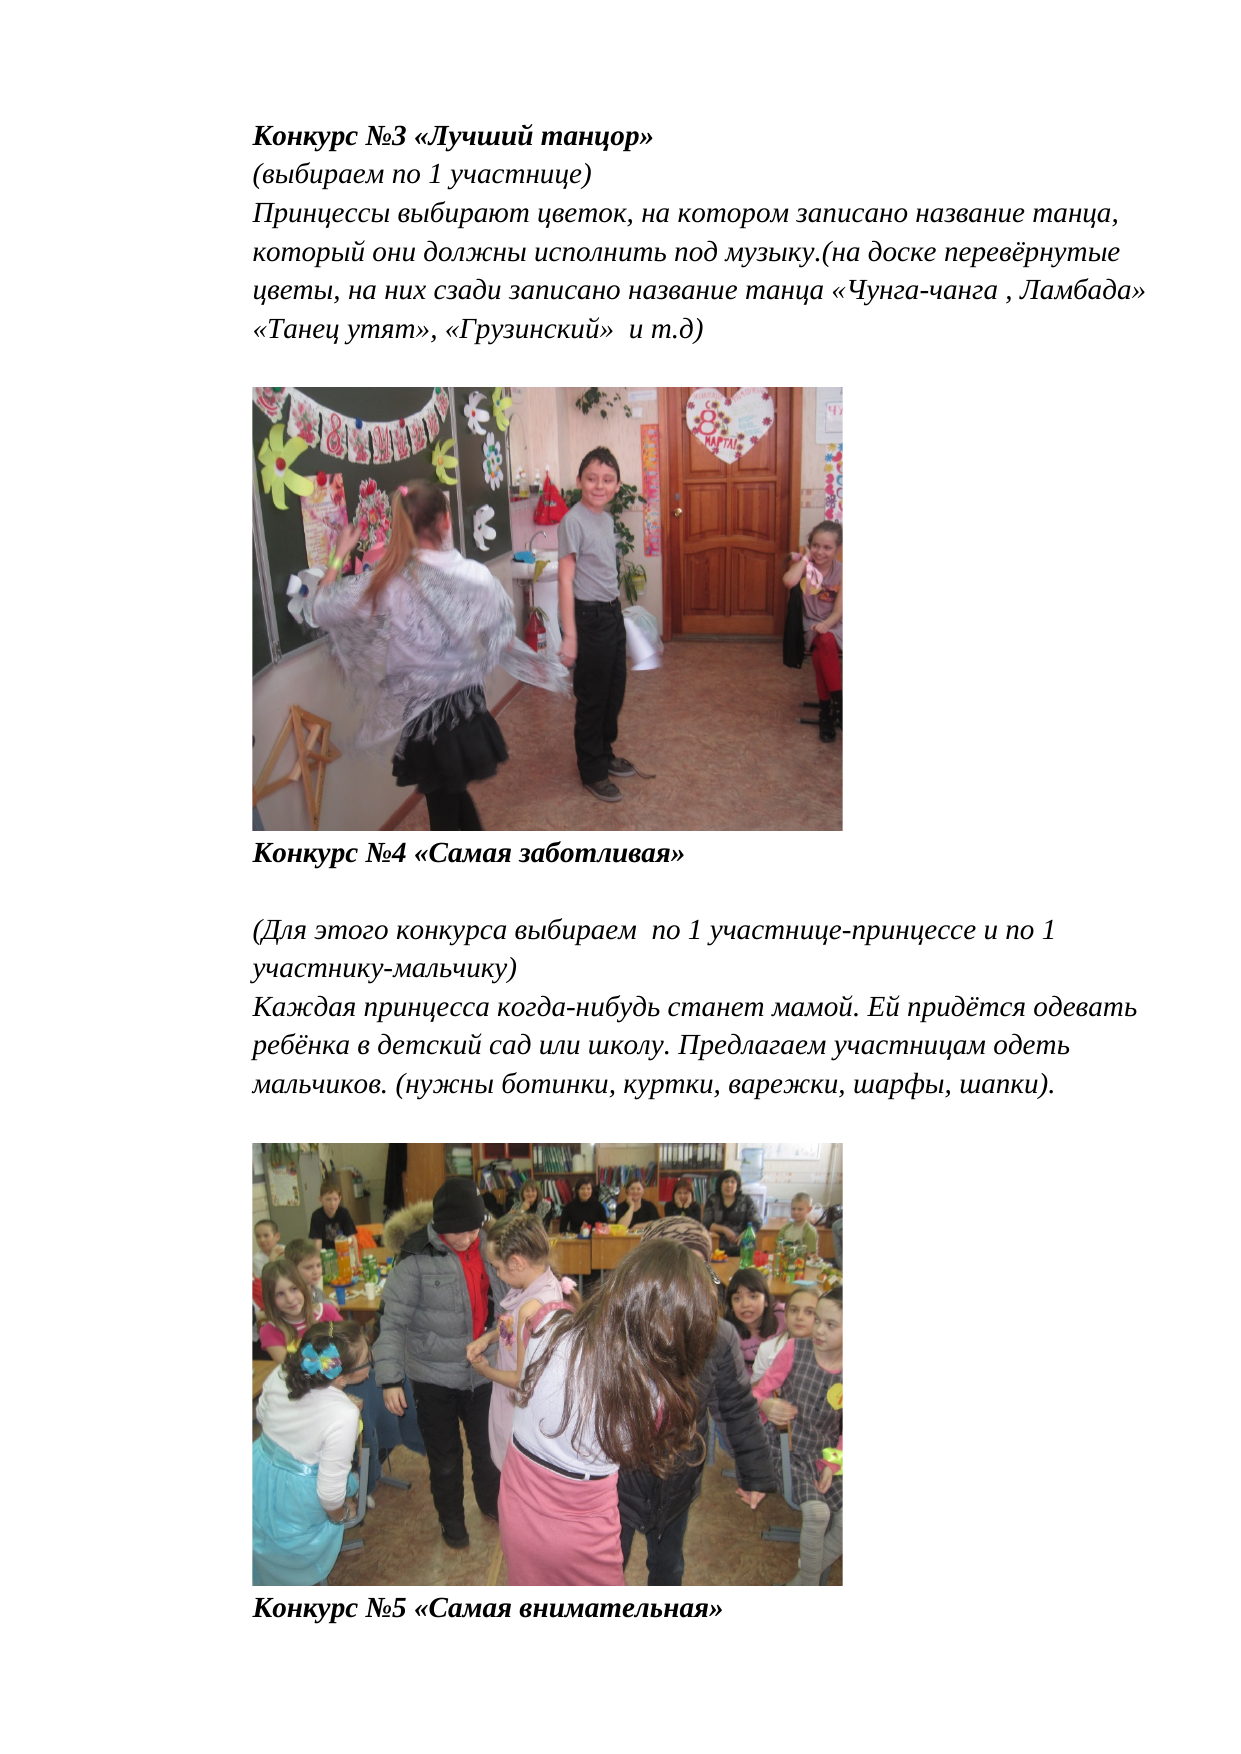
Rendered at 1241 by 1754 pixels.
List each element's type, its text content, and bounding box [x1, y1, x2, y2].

list Конкурс №4 «Самая заботливая» [252, 835, 1152, 868]
list (выбираем по 1 участнице) [252, 157, 1152, 190]
list Конкурс №5 «Самая внимательная» [252, 1590, 1152, 1623]
list Конкурс №3 «Лучший танцор» [252, 118, 1152, 152]
list (Для этого конкурса выбираем по 1 участнице-принцессе и по 1 участнику-мальчику) [252, 912, 1152, 984]
picture [252, 1143, 843, 1586]
list Принцессы выбирают цветок, на котором записано название танца, который они должны исполнить под музыку.(на доске перевёрнутые цветы, на них сзади записано название танца «Чунга-чанга , Ламбада» «Танец утят», «Грузинский» и т.д) [252, 195, 1152, 344]
picture [252, 387, 843, 831]
list Каждая принцесса когда-нибудь станет мамой. Ей придётся одевать ребёнка в детский сад или школу. Предлагаем участницам одеть мальчиков. (нужны ботинки, куртки, варежки, шарфы, шапки). [252, 989, 1152, 1099]
